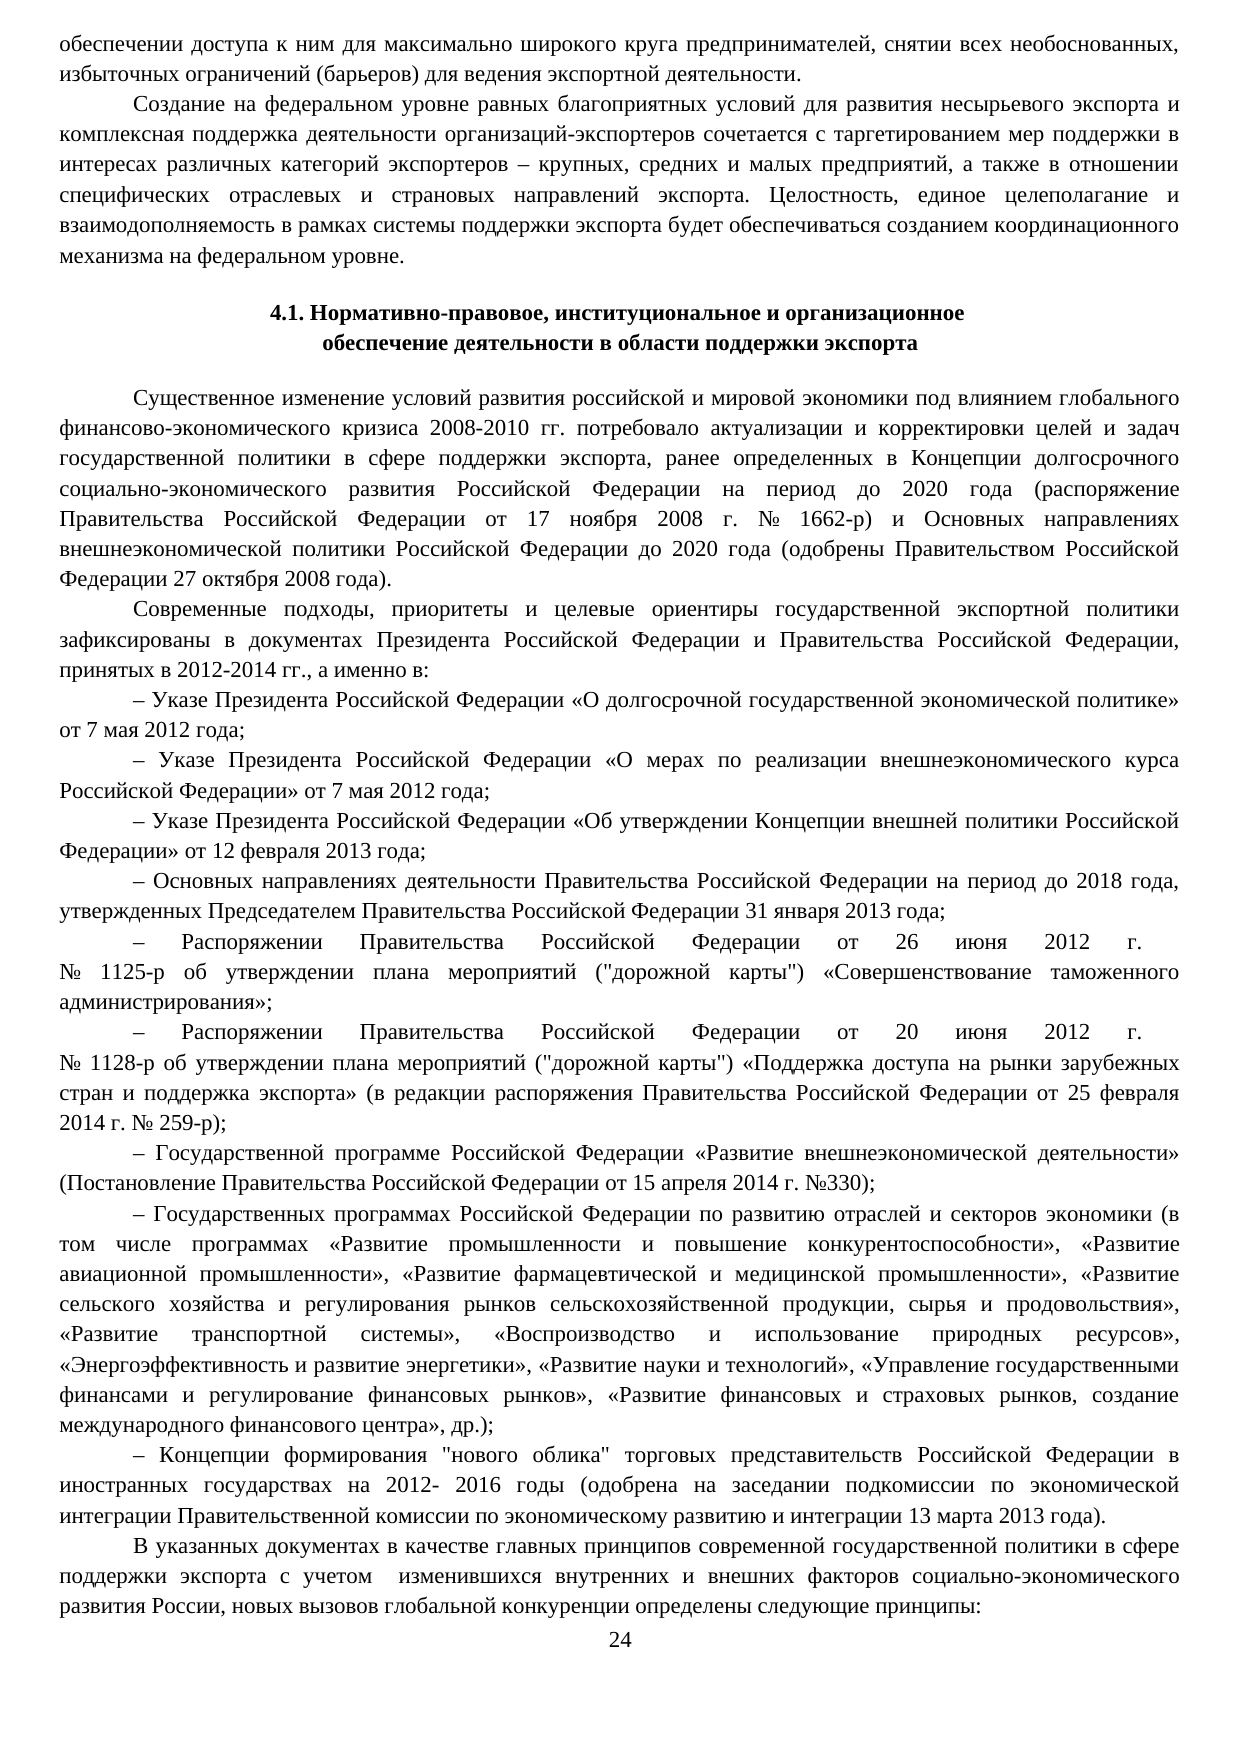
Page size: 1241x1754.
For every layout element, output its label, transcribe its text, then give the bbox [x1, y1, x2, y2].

text – Указе Президента Российской Федерации «Об утверждении Концепции внешней политики Российской Федерации» от 12 февраля 2013 года; [59, 807, 1181, 863]
text Создание на федеральном уровне равных благоприятных условий для развития несырьевого экспорта и комплексная поддержка деятельности организаций-экспортеров сочетается с таргетированием мер поддержки в интересах различных категорий экспортеров – крупных, средних и малых предприятий, а также в отношении специфических отраслевых и страновых направлений экспорта. Целостность, единое целеполагание и взаимодополняемость в рамках системы поддержки экспорта будет обеспечиваться созданием координационного механизма на федеральном уровне. [59, 90, 1181, 269]
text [59, 29, 1181, 86]
text – Государственной программе Российской Федерации «Развитие внешнеэкономической деятельности» (Постановление Правительства Российской Федерации от 15 апреля 2014 г. №330); [59, 1139, 1181, 1196]
subtitle 4.1. Нормативно-правовое, институциональное и организационное обеспечение деятельности в области поддержки экспорта [59, 298, 1181, 355]
text В указанных документах в качестве главных принципов современной государственной политики в сфере поддержки экспорта с учетом изменившихся внутренних и внешних факторов социально-экономического развития России, новых вызовов глобальной конкуренции определены следующие принципы: [59, 1532, 1181, 1619]
text – Распоряжении Правительства Российской Федерации от 26 июня 2012 г. № 1125-р об утверждении плана мероприятий ("дорожной карты") «Совершенствование таможенного администрирования»; [59, 928, 1181, 1014]
text – Концепции формирования "нового облика" торговых представительств Российской Федерации в иностранных государствах на 2012- 2016 годы (одобрена на заседании подкомиссии по экономической интеграции Правительственной комиссии по экономическому развитию и интеграции 13 марта 2013 года). [59, 1441, 1181, 1528]
text – Основных направлениях деятельности Правительства Российской Федерации на период до 2018 года, утвержденных Председателем Правительства Российской Федерации 31 января 2013 года; [59, 867, 1181, 924]
text Существенное изменение условий развития российской и мировой экономики под влиянием глобального финансово-экономического кризиса 2008-2010 гг. потребовало актуализации и корректировки целей и задач государственной политики в сфере поддержки экспорта, ранее определенных в Концепции долгосрочного социально-экономического развития Российской Федерации на период до 2020 года (распоряжение Правительства Российской Федерации от 17 ноября 2008 г. № 1662-р) и Основных направлениях внешнеэкономической политики Российской Федерации до 2020 года (одобрены Правительством Российской Федерации 27 октября 2008 года). [59, 384, 1181, 592]
text – Распоряжении Правительства Российской Федерации от 20 июня 2012 г. № 1128-р об утверждении плана мероприятий ("дорожной карты") «Поддержка доступа на рынки зарубежных стран и поддержка экспорта» (в редакции распоряжения Правительства Российской Федерации от 25 февраля 2014 г. № 259-р); [59, 1018, 1181, 1135]
text – Указе Президента Российской Федерации «О долгосрочной государственной экономической политике» от 7 мая 2012 года; [59, 686, 1181, 743]
text Современные подходы, приоритеты и целевые ориентиры государственной экспортной политики зафиксированы в документах Президента Российской Федерации и Правительства Российской Федерации, принятых в 2012-2014 гг., а именно в: [59, 595, 1181, 682]
text – Указе Президента Российской Федерации «О мерах по реализации внешнеэкономического курса Российской Федерации» от 7 мая 2012 года; [59, 746, 1181, 803]
text – Государственных программах Российской Федерации по развитию отраслей и секторов экономики (в том числе программах «Развитие промышленности и повышение конкурентоспособности», «Развитие авиационной промышленности», «Развитие фармацевтической и медицинской промышленности», «Развитие сельского хозяйства и регулирования рынков сельскохозяйственной продукции, сырья и продовольствия», «Развитие транспортной системы», «Воспроизводство и использование природных ресурсов», «Энергоэффективность и развитие энергетики», «Развитие науки и технологий», «Управление государственными финансами и регулирование финансовых рынков», «Развитие финансовых и страховых рынков, создание международного финансового центра», др.); [59, 1199, 1181, 1437]
